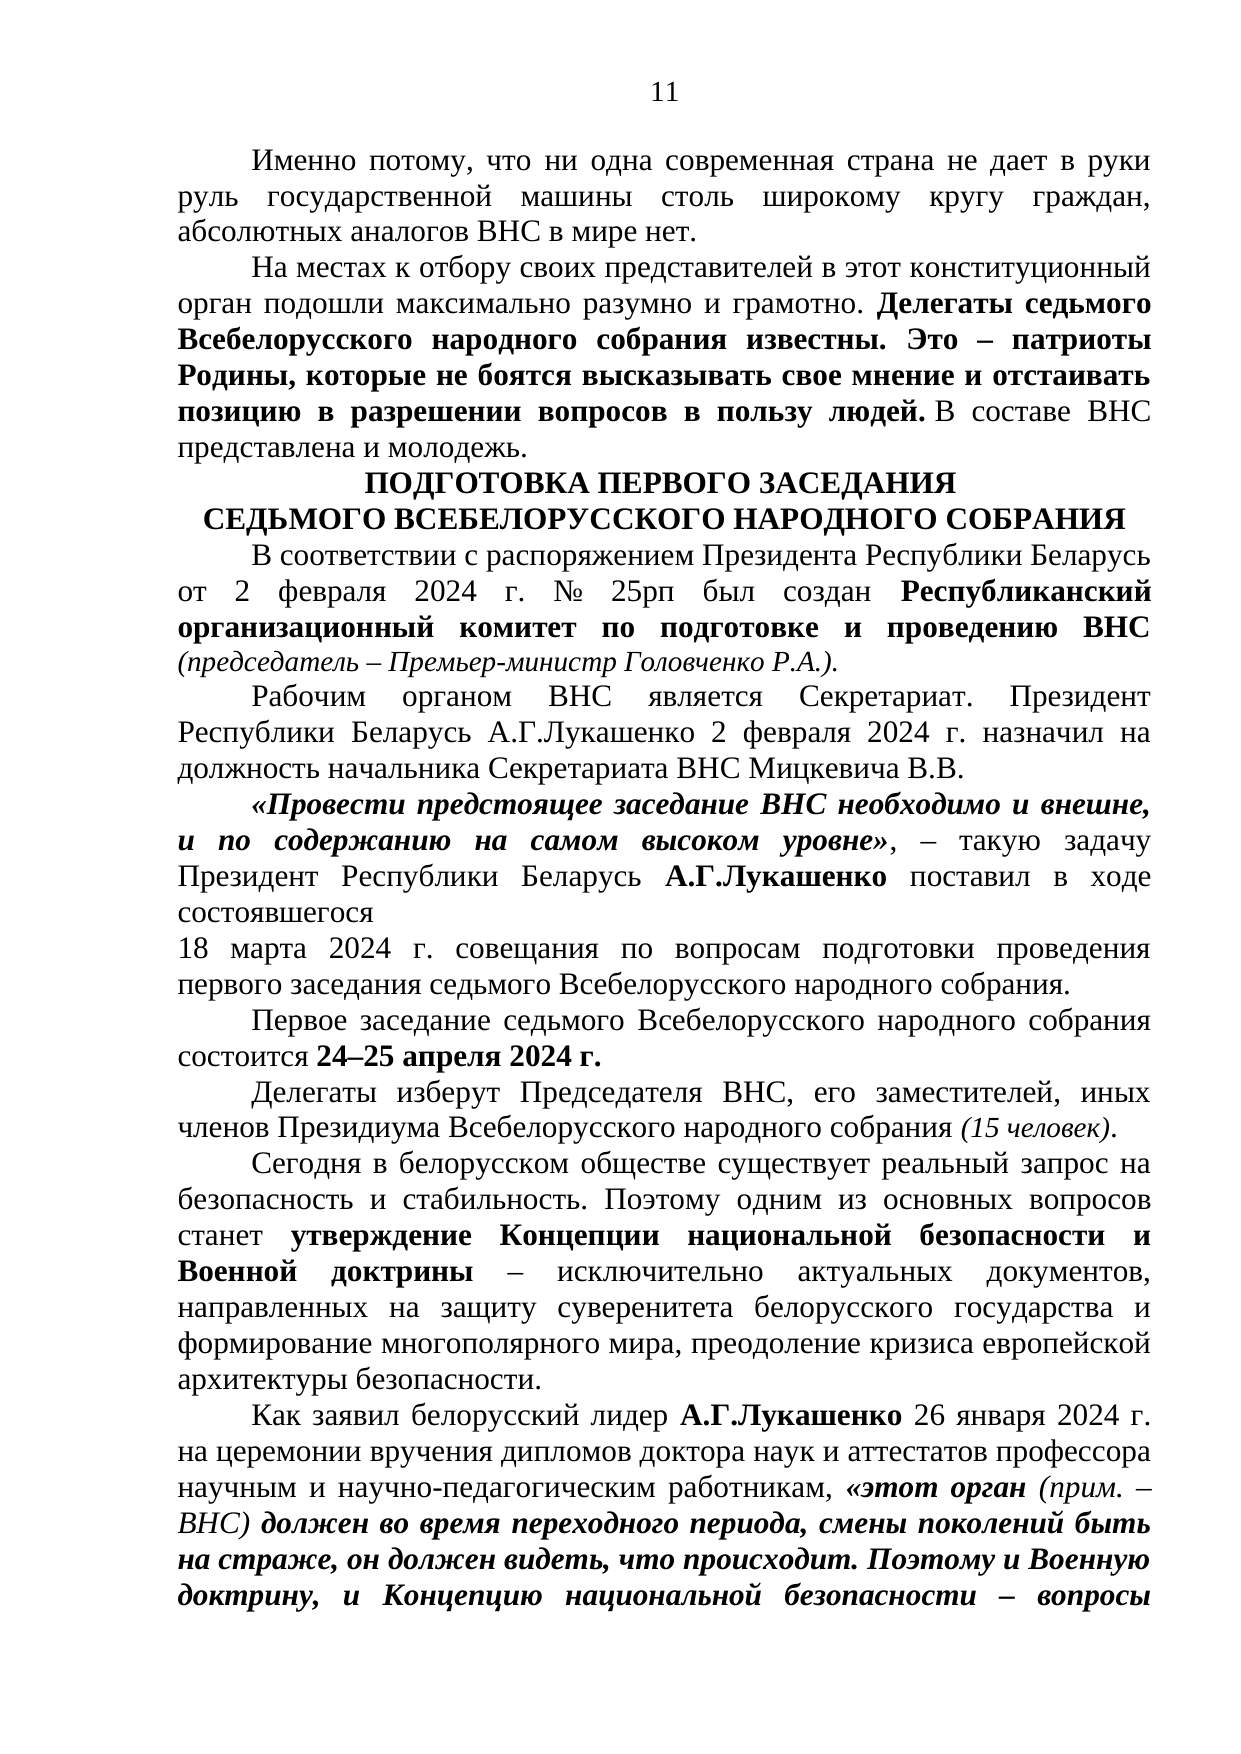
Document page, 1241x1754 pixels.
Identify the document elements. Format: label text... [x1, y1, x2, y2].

text «Провести предстоящее заседание ВНС необходимо и внешне, и по содержанию на самом высоком уровне», – такую задачу Президент Республики Беларусь А.Г.Лукашенко поставил в ходе состоявшегося 18 марта 2024 г. совещания по вопросам подготовки проведения первого заседания седьмого Всебелорусского народного собрания. [177, 785, 1152, 1001]
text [177, 1396, 1152, 1612]
text ПОДГОТОВКА ПЕРВОГО ЗАСЕДАНИЯ СЕДЬМОГО ВСЕБЕЛОРУССКОГО НАРОДНОГО СОБРАНИЯ [177, 464, 1152, 536]
text Сегодня в белорусском обществе существует реальный запрос на безопасность и стабильность. Поэтому одним из основных вопросов станет утверждение Концепции национальной безопасности и Военной доктрины – исключительно актуальных документов, направленных на защиту суверенитета белорусского государства и формирование многополярного мира, преодоление кризиса европейской архитектуры безопасности. [177, 1145, 1152, 1396]
text На местах к отбору своих представителей в этот конституционный орган подошли максимально разумно и грамотно. Делегаты седьмого Всебелорусского народного собрания известны. Это – патриоты Родины, которые не боятся высказывать свое мнение и отстаивать позицию в разрешении вопросов в пользу людей. В составе ВНС представлена и молодежь. [177, 249, 1152, 464]
text В соответствии с распоряжением Президента Республики Беларусь от 2 февраля 2024 г. № 25рп был создан Республиканский организационный комитет по подготовке и проведению ВНС (председатель – Премьер-министр Головченко Р.А.). [177, 536, 1152, 677]
text Делегаты изберут Председателя ВНС, его заместителей, иных членов Президиума Всебелорусского народного собрания (15 человек). [177, 1073, 1152, 1145]
text Рабочим органом ВНС является Секретариат. Президент Республики Беларусь А.Г.Лукашенко 2 февраля 2024 г. назначил на должность начальника Секретариата ВНС Мицкевича В.В. [177, 677, 1152, 785]
text Именно потому, что ни одна современная страна не дает в руки руль государственной машины столь широкому кругу граждан, абсолютных аналогов ВНС в мире нет. [177, 141, 1152, 249]
text Первое заседание седьмого Всебелорусского народного собрания состоится 24–25 апреля 2024 г. [177, 1001, 1152, 1073]
